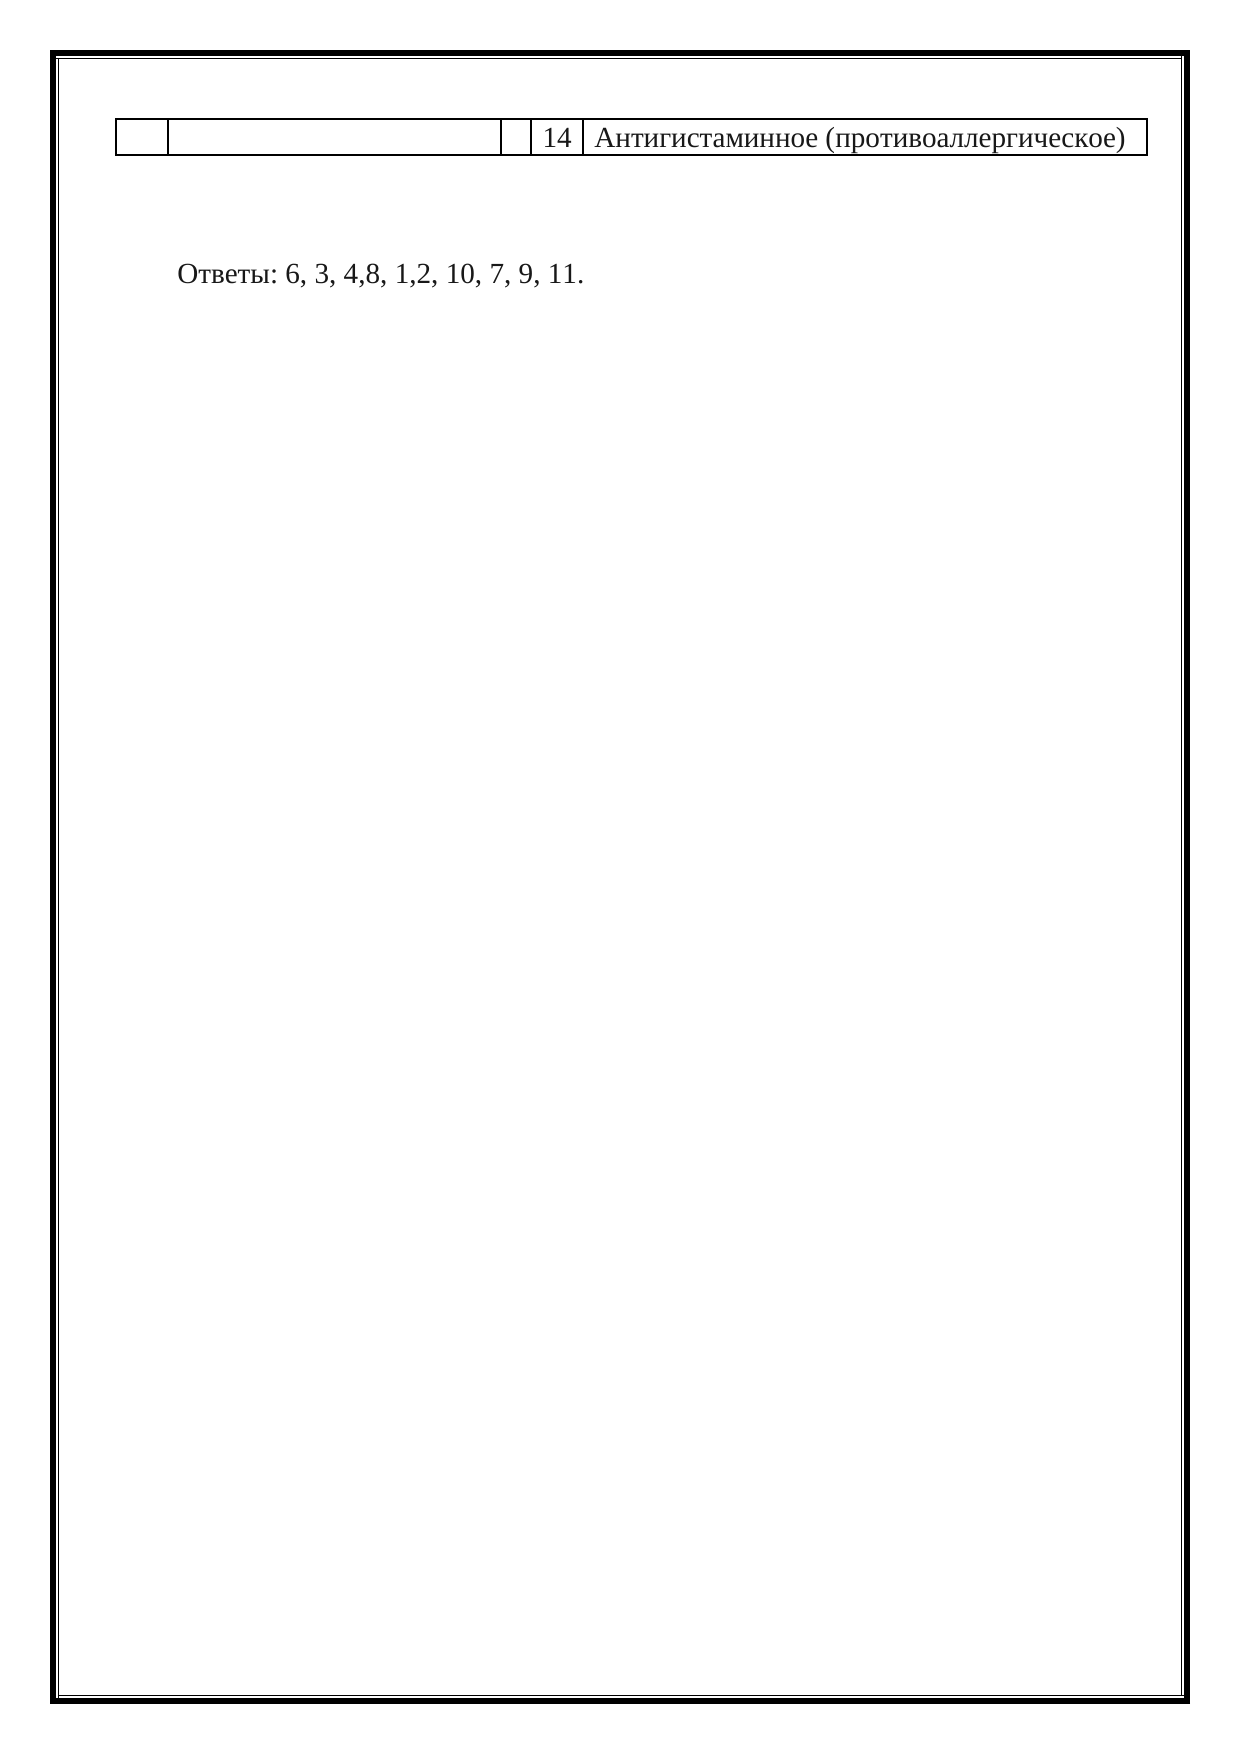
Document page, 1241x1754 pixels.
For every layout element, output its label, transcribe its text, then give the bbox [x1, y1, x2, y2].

table_cell [169, 120, 500, 154]
table_cell Антигистаминное (противоаллергическое) [584, 120, 1146, 154]
table_cell [117, 120, 167, 154]
text Ответы: 6, 3, 4,8, 1,2, 10, 7, 9, 11. [177, 256, 1152, 290]
table_cell [502, 120, 530, 154]
table_cell 14 [532, 120, 582, 154]
